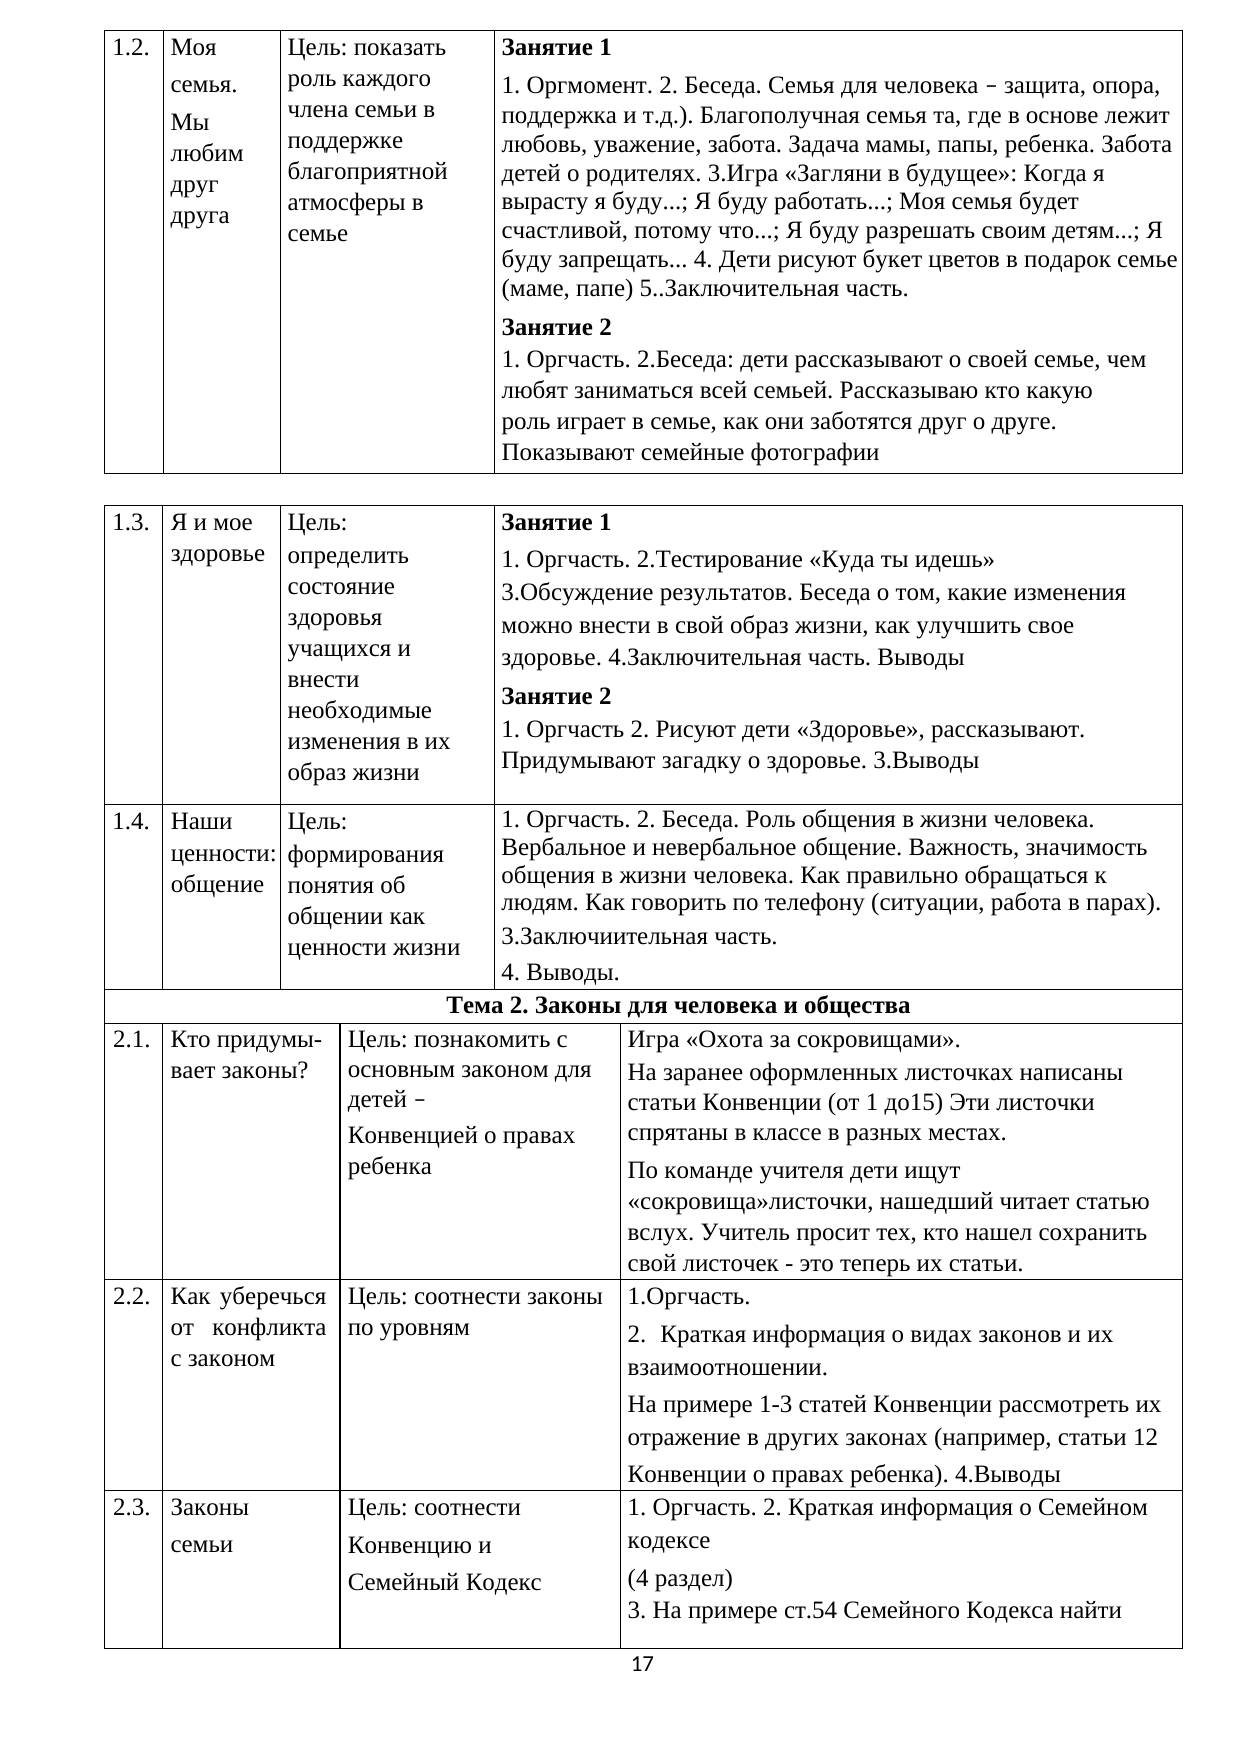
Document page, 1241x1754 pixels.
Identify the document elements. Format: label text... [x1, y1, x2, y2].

table_cell Цель: показать роль каждого члена семьи в поддержке благоприятной атмосферы в семье [281, 31, 494, 473]
table_header Я и мое здоровье [163, 506, 280, 804]
table_header Занятие 1 1. Оргчасть. 2.Тестирование «Куда ты идешь» 3.Обсуждение результатов. Беседа о том, какие изменения можно внести в свой образ жизни, как улучшить свое здоровье. 4.Заключительная часть. Выводы Занятие 2 1. Оргчасть 2. Рисуют дети «Здоровье», рассказывают. Придумывают загадку о здоровье. 3.Выводы [495, 506, 1182, 804]
table_cell 1. Оргчасть. 2. Беседа. Роль общения в жизни человека. Вербальное и невербальное общение. Важность, значимость общения в жизни человека. Как правильно обращаться к людям. Как говорить по телефону (ситуации, работа в парах). 3.Заключиительная часть. 4. Выводы. [495, 805, 1182, 988]
table_cell Игра «Охота за сокровищами». На заранее оформленных листочках написаны статьи Конвенции (от 1 до15) Эти листочки спрятаны в классе в разных местах. По команде учителя дети ищут «сокровища»листочки, нашедший читает статью вслух. Учитель просит тех, кто нашел сохранить свой листочек - это теперь их статьи. [621, 1024, 1182, 1279]
table_cell Как уберечься от конфликта с законом [163, 1280, 339, 1490]
table_cell 2.1. [105, 1024, 162, 1279]
table_cell Цель: познакомить с основным законом для детей ‒ Конвенцией о правах ребенка [341, 1024, 620, 1279]
table_cell Законы семьи [163, 1491, 339, 1648]
table_cell 1.Оргчасть. 2. Краткая информация о видах законов и их взаимоотношении. На примере 1-3 статей Конвенции рассмотреть их отражение в других законах (например, статьи 12 Конвенции о правах ребенка). 4.Выводы [621, 1280, 1182, 1490]
table_cell Наши ценности: общение [163, 805, 280, 988]
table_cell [621, 1491, 1182, 1648]
table_cell Цель: соотнести законы по уровням [341, 1280, 620, 1490]
table_cell 2.2. [105, 1280, 162, 1490]
table_cell Кто придумы- вает законы? [163, 1024, 339, 1279]
table_cell 1.4. [105, 805, 162, 988]
table_cell 2.3. [105, 1491, 162, 1648]
table_header 1.3. [105, 506, 162, 804]
table_cell Моя семья. Мы любим друг друга [164, 31, 280, 473]
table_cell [341, 1491, 620, 1648]
table_cell Цель: формирования понятия об общении как ценности жизни [281, 805, 494, 988]
table_header Цель: определить состояние здоровья учащихся и внести необходимые изменения в их образ жизни [281, 506, 494, 804]
table_cell Тема 2. Законы для человека и общества [105, 990, 1182, 1022]
table_cell Занятие 1 1. Оргмомент. 2. Беседа. Семья для человека ‒ защита, опора, поддержка и т.д.). Благополучная семья та, где в основе лежит любовь, уважение, забота. Задача мамы, папы, ребенка. Забота детей о родителях. 3.Игра «Загляни в будущее»: Когда я вырасту я буду...; Я буду работать...; Моя семья будет счастливой, потому что...; Я буду разрешать своим детям...; Я буду запрещать... 4. Дети рисуют букет цветов в подарок семье (маме, папе) 5..Заключительная часть. Занятие 2 1. Оргчасть. 2.Беседа: дети рассказывают о своей семье, чем любят заниматься всей семьей. Рассказываю кто какую роль играет в семье, как они заботятся друг о друге. Показывают семейные фотографии [495, 31, 1182, 473]
table_cell 1.2. [105, 31, 163, 473]
